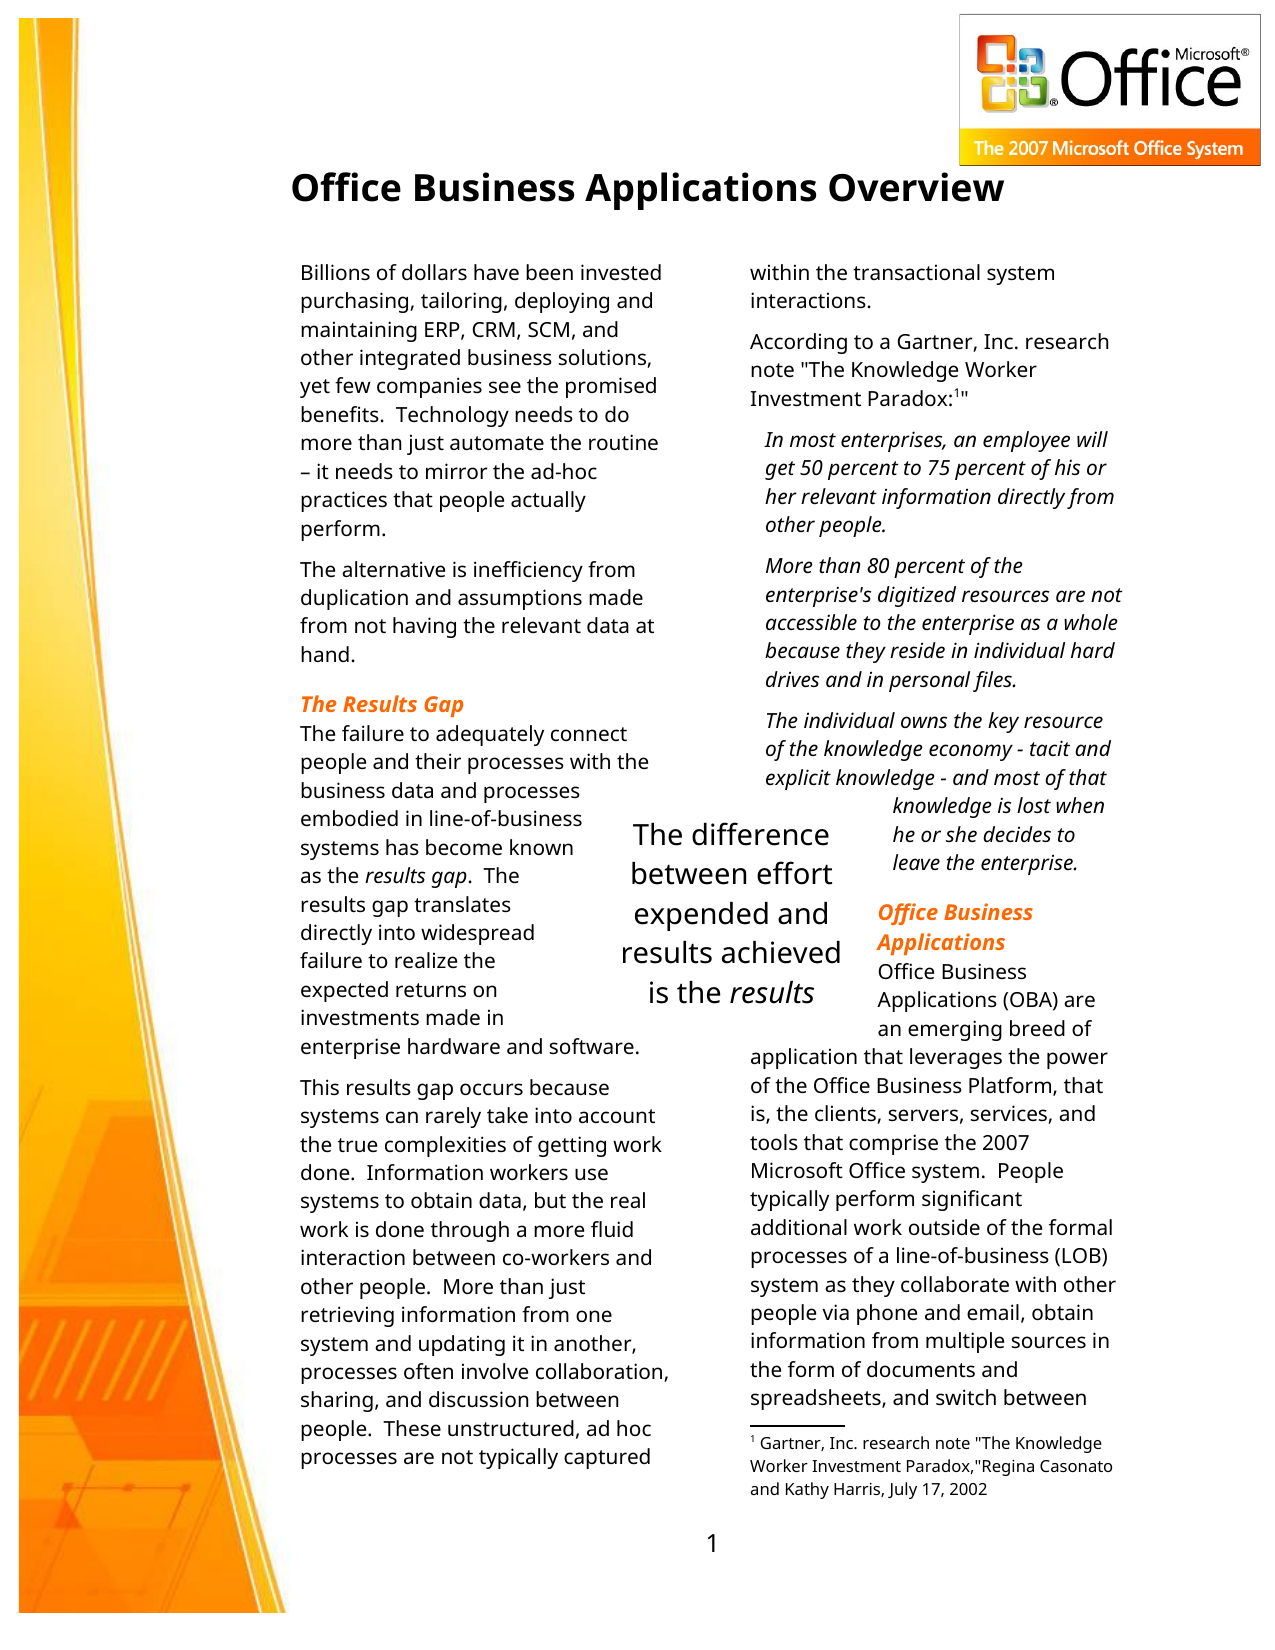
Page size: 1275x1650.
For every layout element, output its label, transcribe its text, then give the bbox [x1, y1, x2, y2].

text The Results Gap [300, 689, 675, 719]
subtitle The individual owns the key resource of the knowledge economy - tacit and explicit knowledge - and most of that knowledge is lost when he or she decides to leave the enterprise. [765, 706, 1125, 877]
subtitle Billions of dollars have been invested purchasing, tailoring, deploying and maintaining ERP, CRM, SCM, and other integrated business solutions, yet few companies see the promised benefits. Technology needs to do more than just automate the routine – it needs to mirror the ad-hoc practices that people actually perform. [300, 225, 675, 542]
subtitle This results gap occurs because systems can rarely take into account the true complexities of getting work done. Information workers use systems to obtain data, but the real work is done through a more fluid interaction between co-workers and other people. More than just retrieving information from one system and updating it in another, processes often involve collaboration, sharing, and discussion between people. These unstructured, ad hoc processes are not typically captured within the transactional system interactions. [750, 225, 1125, 315]
picture [18, 18, 325, 1613]
subtitle More than 80 percent of the enterprise's digitized resources are not accessible to the enterprise as a whole because they reside in individual hard drives and in personal files. [765, 551, 1125, 693]
subtitle According to a Gartner, Inc. research note "The Knowledge Worker Investment Paradox:" [750, 327, 1125, 412]
text Office Business Applications [750, 897, 1125, 957]
subtitle The failure to adequately connect people and their processes with the business data and processes embodied in line-of-business systems has become known as the results gap. The results gap translates directly into widespread failure to realize the expected returns on investments made in enterprise hardware and software. [300, 719, 675, 1060]
picture [959, 13, 1261, 166]
subtitle This results gap occurs because systems can rarely take into account the true complexities of getting work done. Information workers use systems to obtain data, but the real work is done through a more fluid interaction between co-workers and other people. More than just retrieving information from one system and updating it in another, processes often involve collaboration, sharing, and discussion between people. These unstructured, ad hoc processes are not typically captured within the transactional system interactions. [300, 1073, 675, 1471]
subtitle In most enterprises, an employee will get 50 percent to 75 percent of his or her relevant information directly from other people. [765, 425, 1125, 539]
subtitle The alternative is inefficiency from duplication and assumptions made from not having the relevant data at hand. [300, 555, 675, 668]
